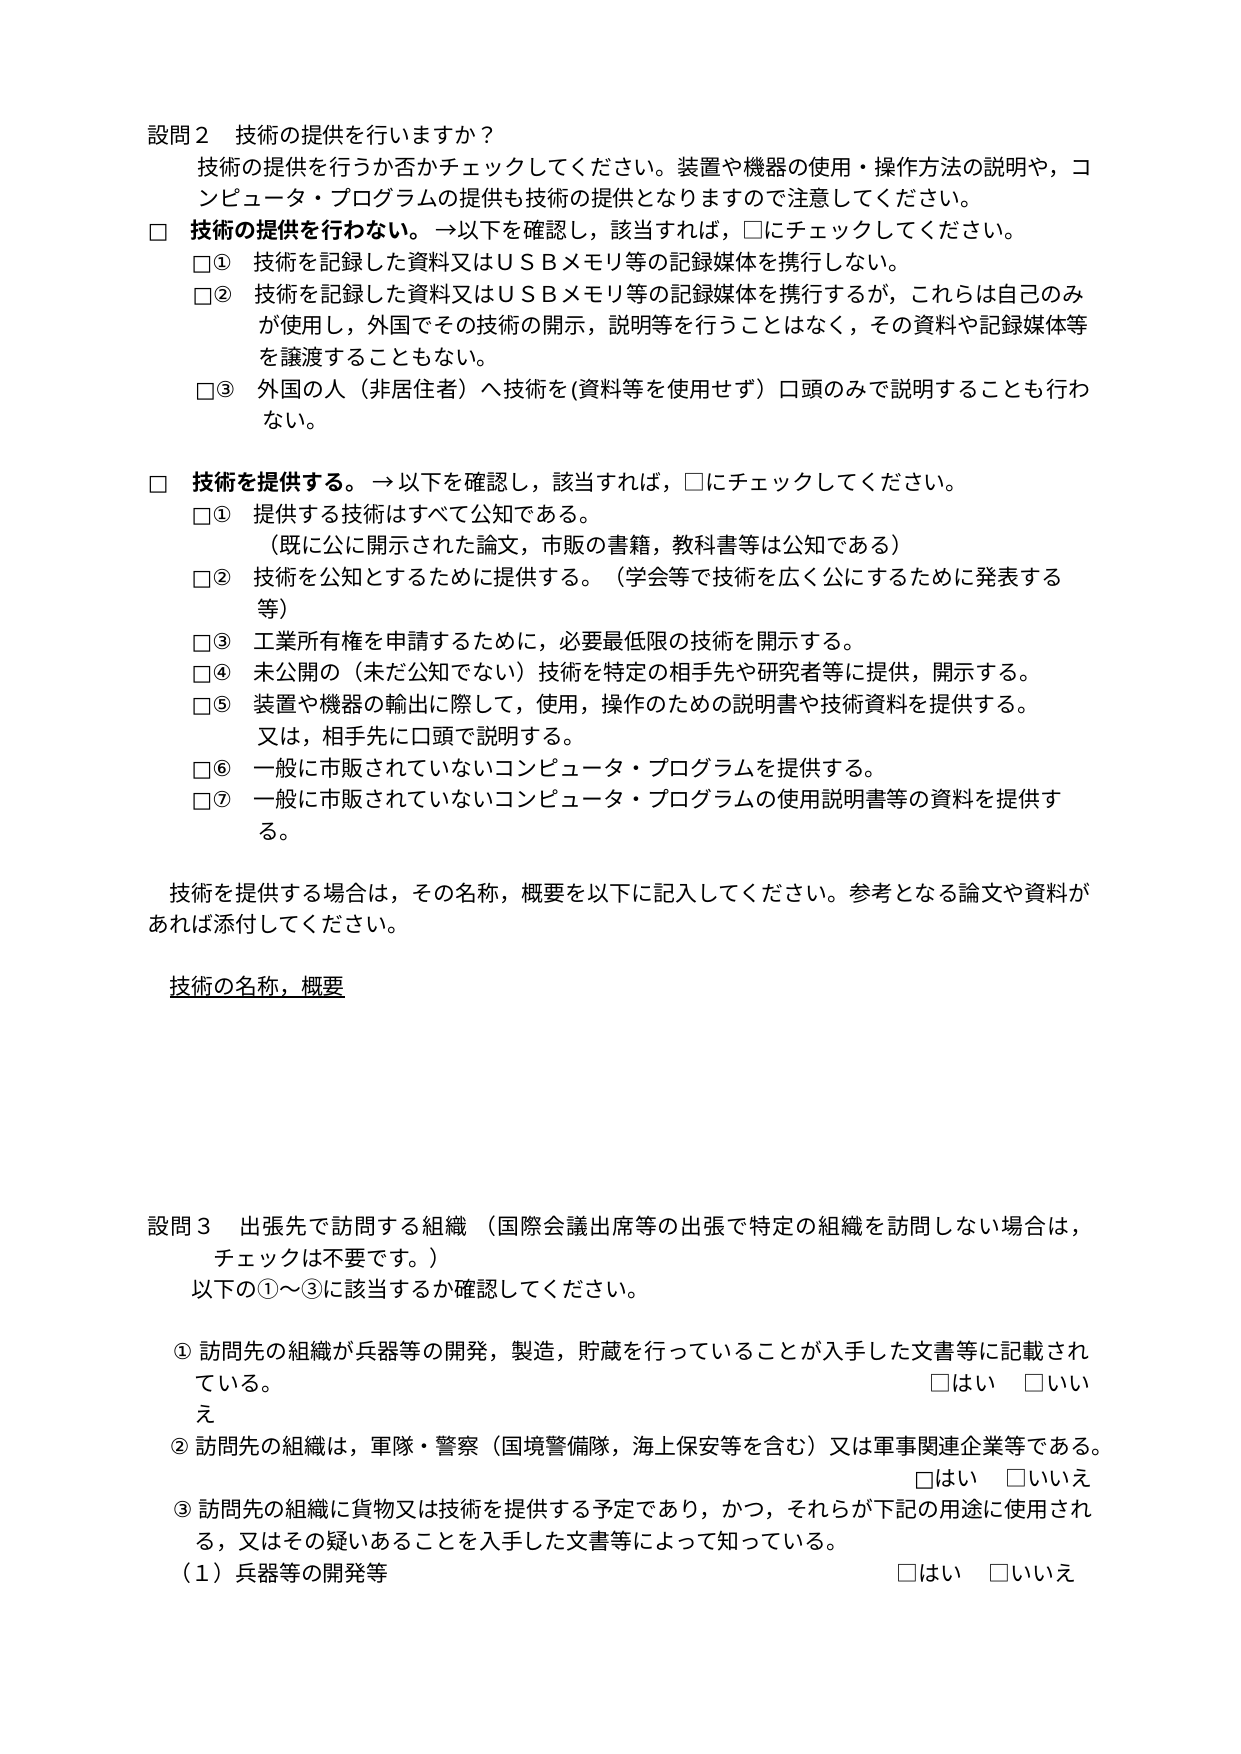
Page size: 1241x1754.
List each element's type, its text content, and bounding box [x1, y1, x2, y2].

text （１）兵器等の開発等 □はい □いいえ [148, 1556, 1092, 1587]
text ② 訪問先の組織は，軍隊・警察（国境警備隊，海上保安等を含む）又は軍事関連企業等である。 [148, 1429, 1092, 1461]
text る。 [148, 814, 1092, 846]
text 技術の提供を行うか否かチェックしてください。装置や機器の使用・操作方法の説明や，コンピュータ・プログラムの提供も技術の提供となりますので注意してください。 [198, 150, 1092, 213]
list 技術を提供する。 → 以下を確認し，該当すれば，□にチェックしてください。 [148, 465, 1092, 497]
text □⑥ 一般に市販されていないコンピュータ・プログラムを提供する。 [148, 751, 1092, 782]
text 以下の①～③に該当するか確認してください。 [148, 1272, 1092, 1304]
text □はい □いいえ [148, 1461, 1092, 1492]
text 技術の名称，概要 [148, 969, 1092, 1000]
text □② 技術を公知とするために提供する。（学会等で技術を広く公にするために発表する [148, 560, 1092, 592]
text □② 技術を記録した資料又はＵＳＢメモリ等の記録媒体を携行するが，これらは自己のみが使用し，外国でその技術の開示，説明等を行うことはなく，その資料や記録媒体等を譲渡することもない。 [192, 277, 1092, 372]
text □④ 未公開の（未だ公知でない）技術を特定の相手先や研究者等に提供，開示する。 [148, 655, 1092, 687]
text □③ 外国の人（非居住者）へ技術を(資料等を使用せず）口頭のみで説明することも行わない。 [195, 372, 1092, 435]
text 技術を提供する場合は，その名称，概要を以下に記入してください。参考となる論文や資料があれば添付してください。 [148, 876, 1092, 939]
text □① 技術を記録した資料又はＵＳＢメモリ等の記録媒体を携行しない。 [148, 245, 1092, 277]
text □ 技術の提供を行わない。 →以下を確認し，該当すれば，□にチェックしてください。 [148, 213, 1092, 245]
text 設問２ 技術の提供を行いますか？ [148, 118, 1092, 150]
text □③ 工業所有権を申請するために，必要最低限の技術を開示する。 [148, 624, 1092, 655]
text ③ 訪問先の組織に貨物又は技術を提供する予定であり，かつ，それらが下記の用途に使用される，又はその疑いあることを入手した文書等によって知っている。 [173, 1492, 1092, 1556]
text □⑦ 一般に市販されていないコンピュータ・プログラムの使用説明書等の資料を提供す [148, 782, 1092, 814]
text （既に公に開示された論文，市販の書籍，教科書等は公知である） [148, 528, 1092, 560]
text □⑤ 装置や機器の輸出に際して，使用，操作のための説明書や技術資料を提供する。 [148, 687, 1092, 719]
text 又は，相手先に口頭で説明する。 [148, 719, 1092, 751]
text □① 提供する技術はすべて公知である。 [148, 497, 1092, 528]
text 設問３ 出張先で訪問する組織 （国際会議出席等の出張で特定の組織を訪問しない場合は，チェックは不要です。） [148, 1209, 1092, 1272]
text ① 訪問先の組織が兵器等の開発，製造，貯蔵を行っていることが入手した文書等に記載されている。 □はい □いいえ [173, 1334, 1092, 1429]
text 等） [148, 592, 1092, 624]
